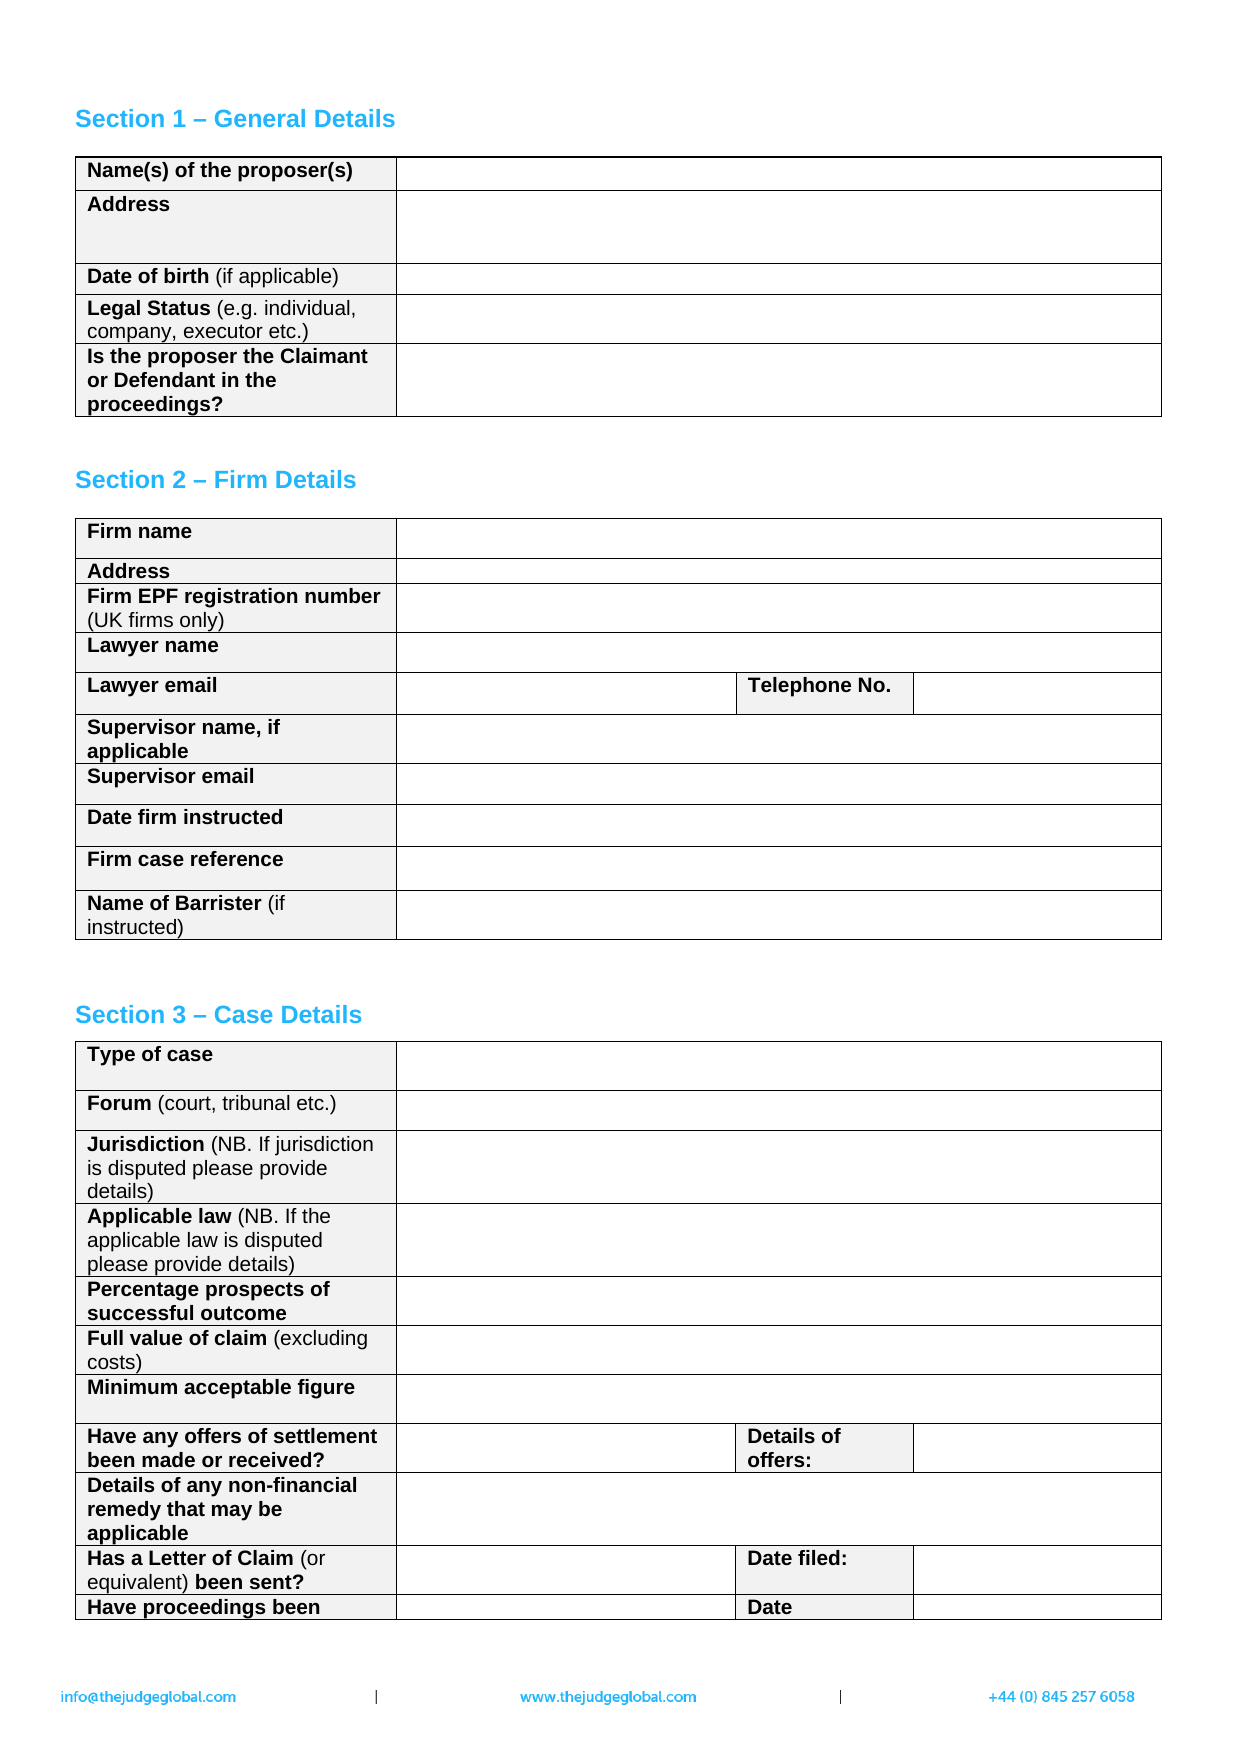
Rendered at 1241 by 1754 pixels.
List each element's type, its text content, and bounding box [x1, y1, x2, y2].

table_cell Supervisor email [76, 764, 396, 803]
table_header [397, 158, 1161, 190]
table_cell [397, 764, 1161, 803]
table_cell Has a Letter of Claim (or equivalent) been sent? [76, 1546, 396, 1594]
table_cell [397, 559, 1161, 583]
table_cell [397, 1131, 1161, 1203]
table_cell [397, 715, 1161, 763]
table_cell Details of offers: [736, 1424, 913, 1472]
table_header Type of case [76, 1042, 396, 1090]
table_cell [397, 264, 1161, 294]
text Section 3 – Case Details [75, 1000, 1165, 1029]
table_cell [397, 1091, 1161, 1130]
table_cell Applicable law (NB. If the applicable law is disputed please provide details) [76, 1204, 396, 1276]
table_cell [914, 673, 1161, 714]
table_cell [397, 1595, 735, 1619]
table_cell [397, 1546, 735, 1594]
picture [53, 1679, 1160, 1710]
table_cell Forum (court, tribunal etc.) [76, 1091, 396, 1130]
table_cell [397, 344, 1161, 416]
text Section 2 – Firm Details [75, 465, 1165, 494]
table_header [397, 519, 1161, 558]
table_header [397, 1042, 1161, 1090]
table_cell Is the proposer the Claimant or Defendant in the proceedings? [76, 344, 396, 416]
table_cell Date of birth (if applicable) [76, 264, 396, 294]
table_cell [397, 847, 1161, 890]
table_cell Firm case reference [76, 847, 396, 890]
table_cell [76, 1595, 396, 1619]
table_cell [397, 805, 1161, 846]
table_cell [397, 1326, 1161, 1374]
table_cell Address [76, 191, 396, 263]
table_cell [397, 584, 1161, 632]
table_cell [914, 1595, 1161, 1619]
table_cell [914, 1424, 1161, 1472]
text Section 1 – General Details [75, 104, 1165, 132]
table_cell Full value of claim (excluding costs) [76, 1326, 396, 1374]
table_cell [914, 1546, 1161, 1594]
table_cell Details of any non-financial remedy that may be applicable [76, 1473, 396, 1545]
table_cell Telephone No. [737, 673, 913, 714]
table_cell Have any offers of settlement been made or received? [76, 1424, 396, 1472]
table_cell Firm EPF registration number (UK firms only) [76, 584, 396, 632]
table_cell [397, 673, 736, 714]
table_cell [397, 295, 1161, 343]
table_cell [397, 1424, 735, 1472]
table_header Name(s) of the proposer(s) [76, 158, 396, 190]
table_cell [397, 1277, 1161, 1325]
table_cell [397, 191, 1161, 263]
table_cell Supervisor name, if applicable [76, 715, 396, 763]
table_cell Lawyer name [76, 633, 396, 672]
table_cell Jurisdiction (NB. If jurisdiction is disputed please provide details) [76, 1131, 396, 1203]
table_cell Date firm instructed [76, 805, 396, 846]
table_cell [736, 1595, 913, 1619]
table_cell Legal Status (e.g. individual, company, executor etc.) [76, 295, 396, 343]
table_cell Minimum acceptable figure [76, 1375, 396, 1423]
table_header Firm name [76, 519, 396, 558]
table_cell Date filed: [736, 1546, 913, 1594]
table_cell [397, 1204, 1161, 1276]
table_cell [397, 891, 1161, 939]
table_cell Address [76, 559, 396, 583]
table_cell Lawyer email [76, 673, 396, 714]
table_cell Percentage prospects of successful outcome [76, 1277, 396, 1325]
table_cell [397, 1473, 1161, 1545]
table_cell [397, 1375, 1161, 1423]
table_cell Name of Barrister (if instructed) [76, 891, 396, 939]
table_cell [397, 633, 1161, 672]
